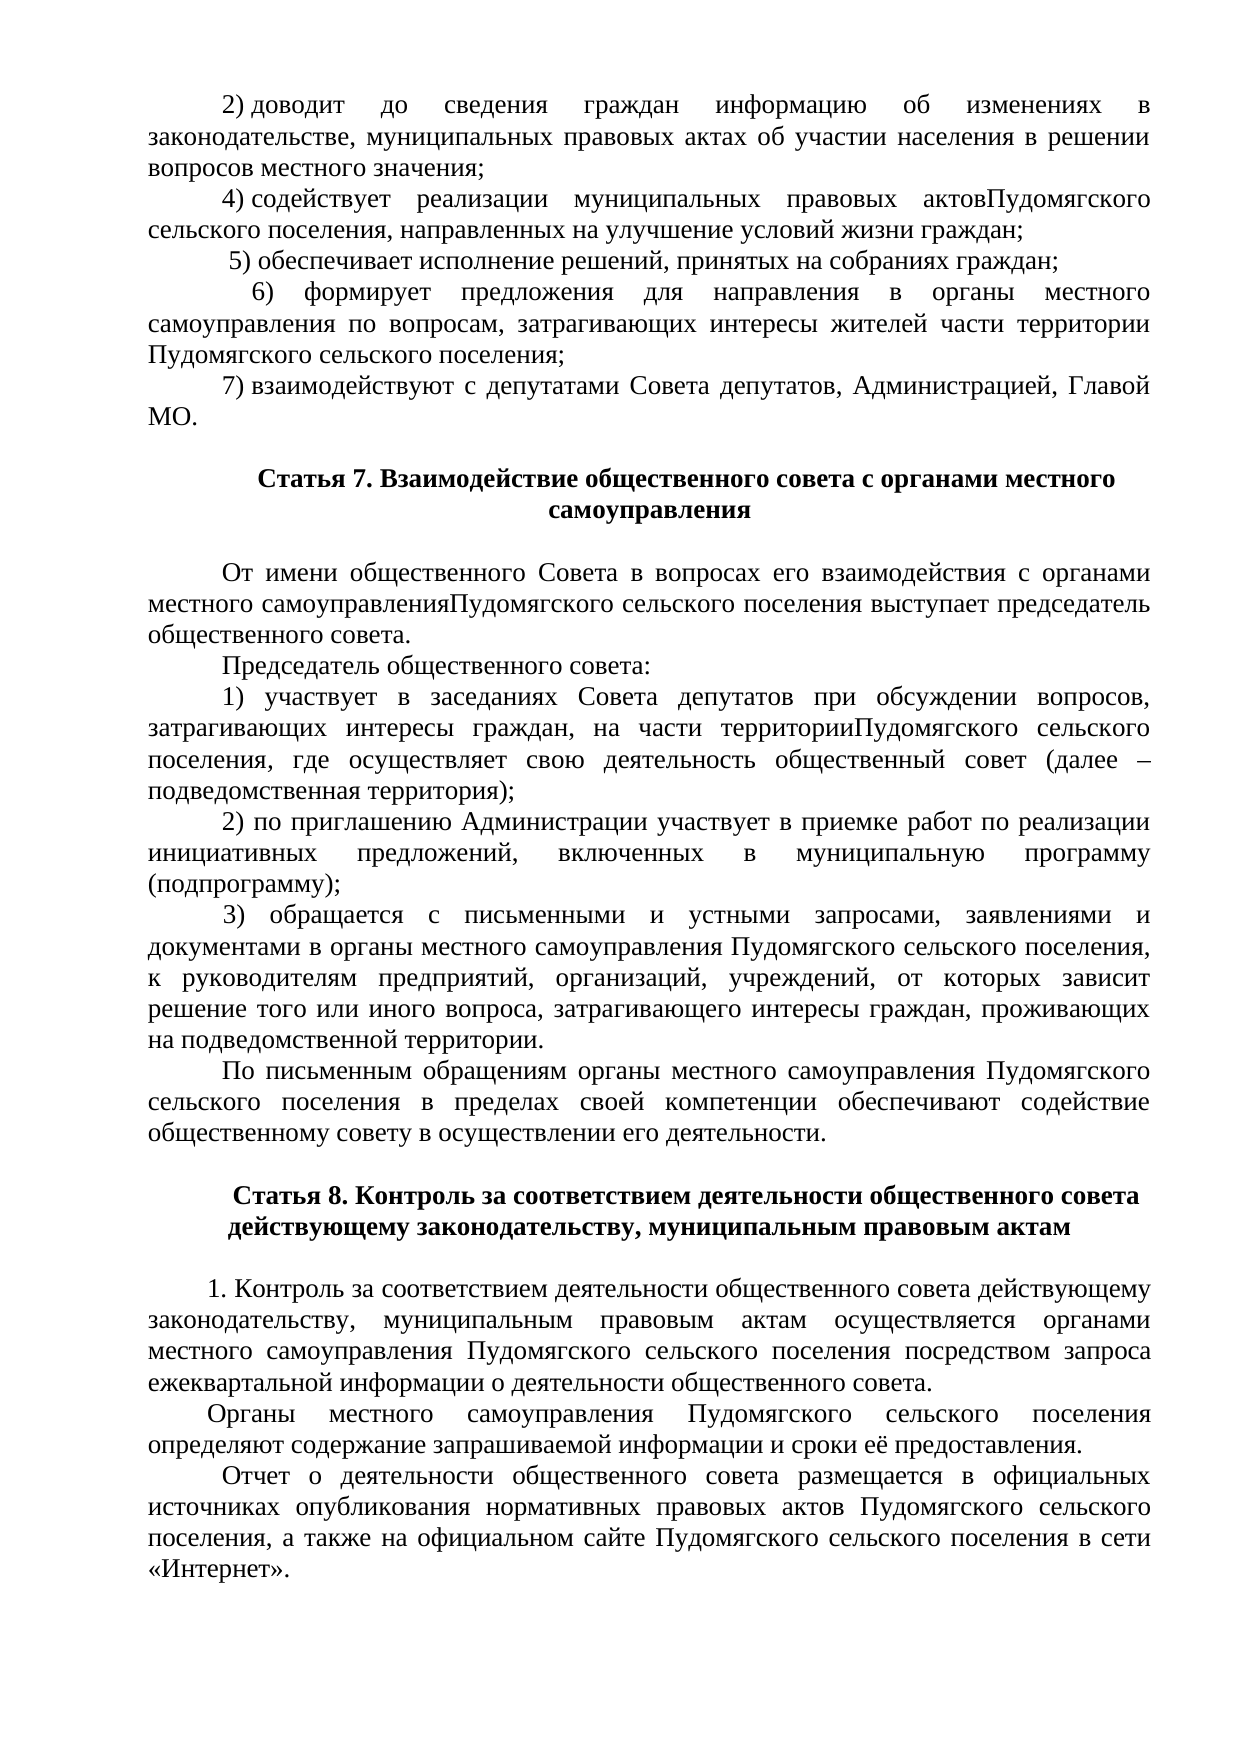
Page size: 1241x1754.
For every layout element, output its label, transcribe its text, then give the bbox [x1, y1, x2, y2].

text 7) взаимодействуют с депутатами Совета депутатов, Администрацией, Главой МО. [148, 369, 1152, 431]
text 1) участвует в заседаниях Совета депутатов при обсуждении вопросов, затрагивающих интересы граждан, на части территорииПудомягского сельского поселения, где осуществляет свою деятельность общественный совет (далее – подведомственная территория); [148, 680, 1152, 805]
text Статья 8. Контроль за соответствием деятельности общественного совета действующему законодательству, муниципальным правовым актам [148, 1179, 1152, 1241]
text Председатель общественного совета: [148, 649, 1152, 680]
text 2) по приглашению Администрации участвует в приемке работ по реализации инициативных предложений, включенных в муниципальную программу (подпрограмму); [148, 805, 1152, 898]
text Статья 7. Взаимодействие общественного совета с органами местного самоуправления [148, 462, 1152, 525]
text 2) доводит до сведения граждан информацию об изменениях в законодательстве, муниципальных правовых актах об участии населения в решении вопросов местного значения; [148, 89, 1152, 182]
text От имени общественного Совета в вопросах его взаимодействия с органами местного самоуправленияПудомягского сельского поселения выступает председатель общественного совета. [148, 556, 1152, 649]
text 1. Контроль за соответствием деятельности общественного совета действующему законодательству, муниципальным правовым актам осуществляется органами местного самоуправления Пудомягского сельского поселения посредством запроса ежеквартальной информации о деятельности общественного совета. [148, 1272, 1152, 1397]
text Отчет о деятельности общественного совета размещается в официальных источниках опубликования нормативных правовых актов Пудомягского сельского поселения, а также на официальном сайте Пудомягского сельского поселения в сети «Интернет». [148, 1459, 1152, 1584]
text 3) обращается с письменными и устными запросами, заявлениями и документами в органы местного самоуправления Пудомягского сельского поселения, к руководителям предприятий, организаций, учреждений, от которых зависит решение того или иного вопроса, затрагивающего интересы граждан, проживающих на подведомственной территории. [148, 898, 1152, 1054]
text 4) содействует реализации муниципальных правовых актовПудомягского сельского поселения, направленных на улучшение условий жизни граждан; [148, 182, 1152, 244]
text По письменным обращениям органы местного самоуправления Пудомягского сельского поселения в пределах своей компетенции обеспечивают содействие общественному совету в осуществлении его деятельности. [148, 1054, 1152, 1148]
text Органы местного самоуправления Пудомягского сельского поселения определяют содержание запрашиваемой информации и сроки её предоставления. [148, 1397, 1152, 1459]
text 6) формирует предложения для направления в органы местного самоуправления по вопросам, затрагивающих интересы жителей части территории Пудомягского сельского поселения; [148, 276, 1152, 369]
text 5) обеспечивает исполнение решений, принятых на собраниях граждан; [148, 244, 1152, 276]
